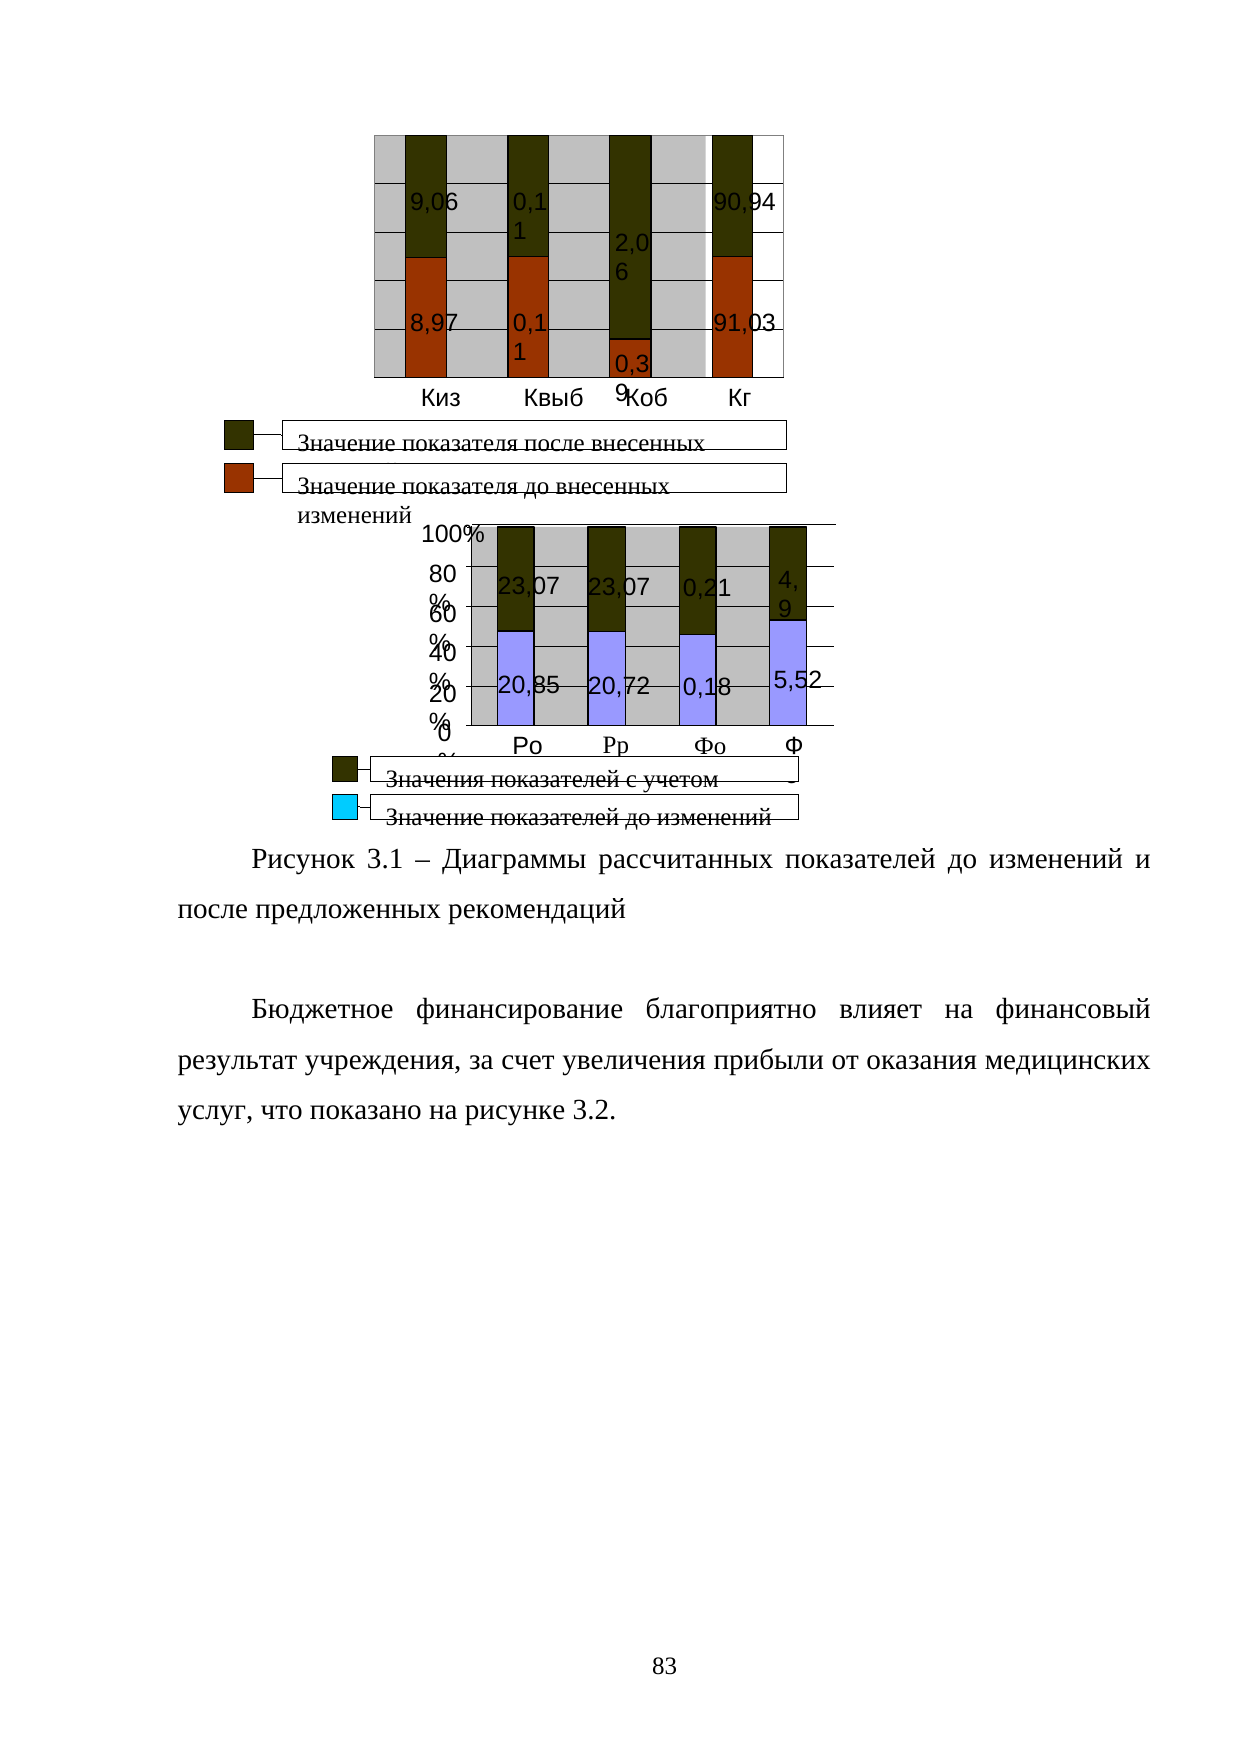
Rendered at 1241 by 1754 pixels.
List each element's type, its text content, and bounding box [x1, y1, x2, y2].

text Бюджетное финансирование благоприятно влияет на финансовый результат учреждения, за счет увеличения прибыли от оказания медицинских услуг, что показано на рисунке 3.2. [177, 992, 1152, 1126]
text Рисунок 3.1 – Диаграммы рассчитанных показателей до изменений и после предложенных рекомендаций [177, 841, 1152, 924]
